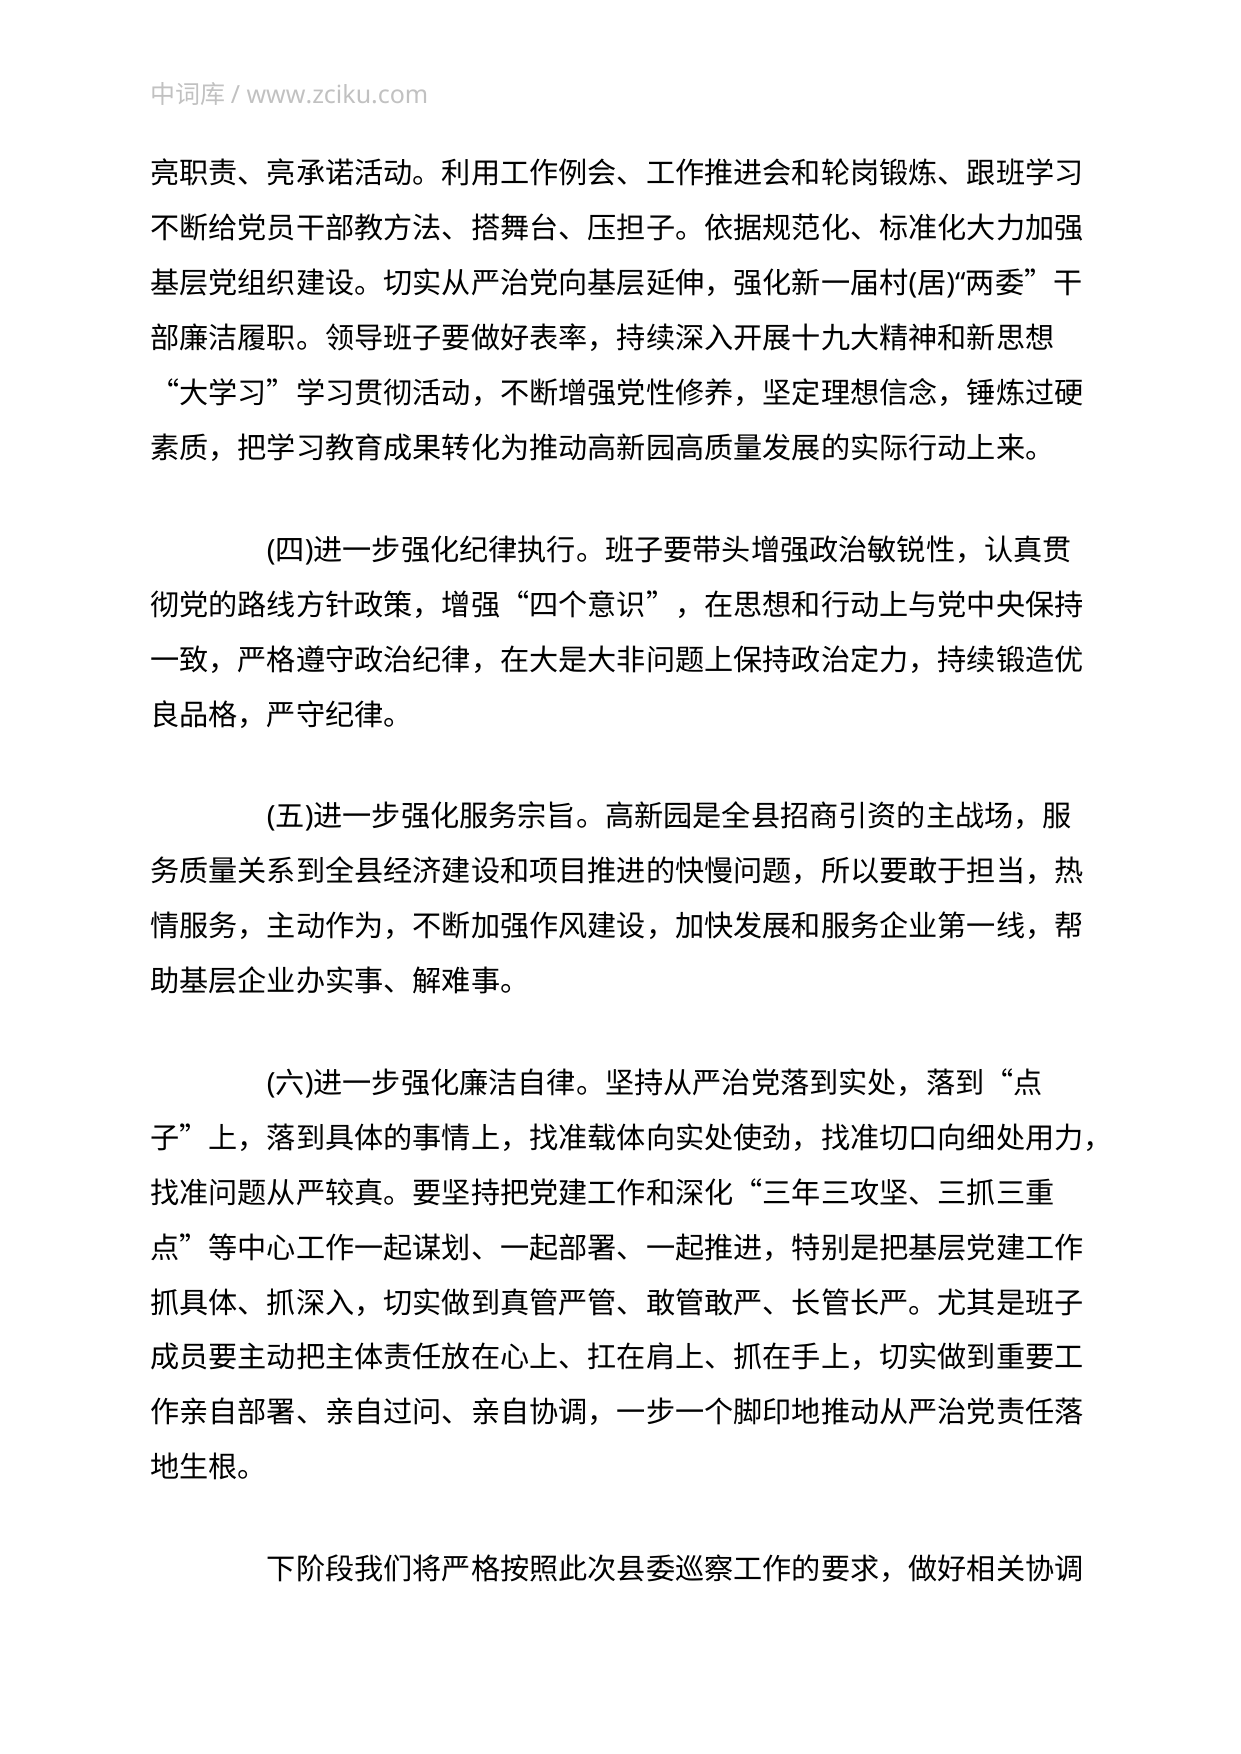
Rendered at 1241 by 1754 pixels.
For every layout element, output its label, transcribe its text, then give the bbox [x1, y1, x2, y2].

text (四)进一步强化纪律执行。班子要带头增强政治敏锐性，认真贯彻党的路线方针政策，增强“四个意识”，在思想和行动上与党中央保持一致，严格遵守政治纪律，在大是大非问题上保持政治定力，持续锻造优良品格，严守纪律。 [150, 526, 1090, 733]
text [150, 150, 1090, 467]
text (五)进一步强化服务宗旨。高新园是全县招商引资的主战场，服务质量关系到全县经济建设和项目推进的快慢问题，所以要敢于担当，热情服务，主动作为，不断加强作风建设，加快发展和服务企业第一线，帮助基层企业办实事、解难事。 [150, 793, 1090, 1000]
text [150, 1546, 1090, 1588]
text (六)进一步强化廉洁自律。坚持从严治党落到实处，落到“点子”上，落到具体的事情上，找准载体向实处使劲，找准切口向细处用力，找准问题从严较真。要坚持把党建工作和深化“三年三攻坚、三抓三重点”等中心工作一起谋划、一起部署、一起推进，特别是把基层党建工作抓具体、抓深入，切实做到真管严管、敢管敢严、长管长严。尤其是班子成员要主动把主体责任放在心上、扛在肩上、抓在手上，切实做到重要工作亲自部署、亲自过问、亲自协调，一步一个脚印地推动从严治党责任落地生根。 [150, 1059, 1090, 1486]
